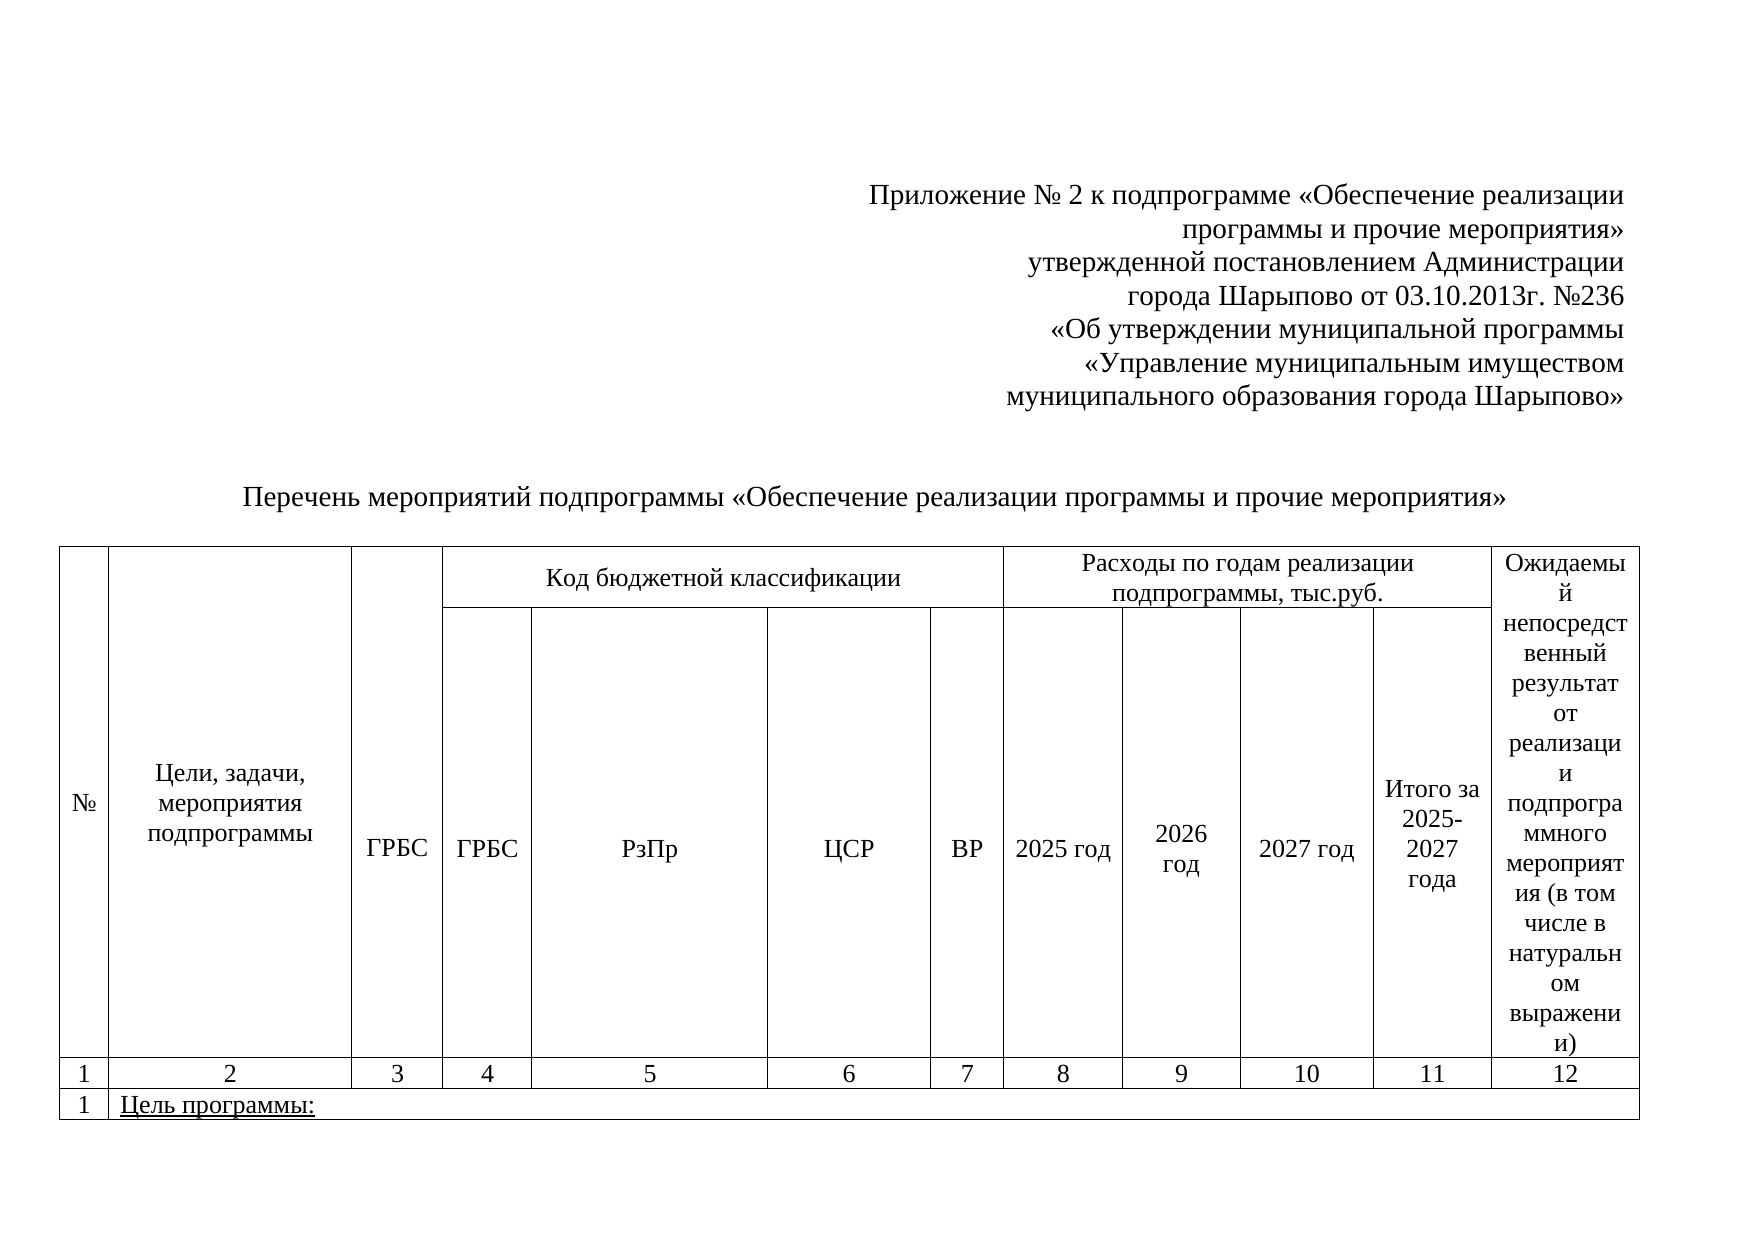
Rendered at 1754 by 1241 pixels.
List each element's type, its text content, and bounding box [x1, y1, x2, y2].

text города Шарыпово от 03.10.2013г. №236 [118, 278, 1624, 311]
table_cell 3 [352, 1058, 442, 1088]
text муниципального образования города Шарыпово» [118, 378, 1624, 412]
table_cell 1 [60, 1058, 108, 1088]
table_cell ГРБС [443, 608, 531, 1057]
table_cell Итого за 2025-2027 года [1374, 608, 1491, 1057]
table_header Цели, задачи, мероприятия подпрограммы [109, 547, 351, 1057]
table_cell 2026 год [1123, 608, 1240, 1057]
text Перечень мероприятий подпрограммы «Обеспечение реализации программы и прочие мероприятия» [118, 479, 1624, 513]
table_cell 2025 год [1004, 608, 1122, 1057]
table_cell ВР [931, 608, 1003, 1057]
table_cell 9 [1123, 1058, 1240, 1088]
table_cell 7 [931, 1058, 1003, 1088]
table_cell ЦСР [768, 608, 930, 1057]
table_cell 11 [1374, 1058, 1491, 1088]
table_cell 2 [109, 1058, 351, 1088]
table_cell 10 [1241, 1058, 1373, 1088]
table_cell 4 [443, 1058, 531, 1088]
table_header Ожидаемый непосредственный результат от реализации подпрограммного мероприятия (в том числе в натуральном выражении) [1492, 547, 1639, 1057]
table_header Расходы по годам реализации подпрограммы, тыс.руб. [1004, 547, 1491, 607]
table_cell 12 [1492, 1058, 1639, 1088]
table_cell 6 [768, 1058, 930, 1088]
table_cell 5 [532, 1058, 767, 1088]
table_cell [109, 1089, 1639, 1119]
table_cell 1 [60, 1089, 108, 1119]
table_cell РзПр [532, 608, 767, 1057]
text «Об утверждении муниципальной программы [118, 311, 1624, 345]
table_header Код бюджетной классификации [443, 547, 1003, 607]
text программы и прочие мероприятия» [118, 211, 1624, 244]
table_cell 2027 год [1241, 608, 1373, 1057]
table_cell 8 [1004, 1058, 1122, 1088]
text Приложение № 2 к подпрограмме «Обеспечение реализации [118, 177, 1624, 211]
table_header ГРБС [352, 547, 442, 1057]
text «Управление муниципальным имуществом [118, 345, 1624, 378]
table_header № [60, 547, 108, 1057]
text утвержденной постановлением Администрации [118, 244, 1624, 278]
